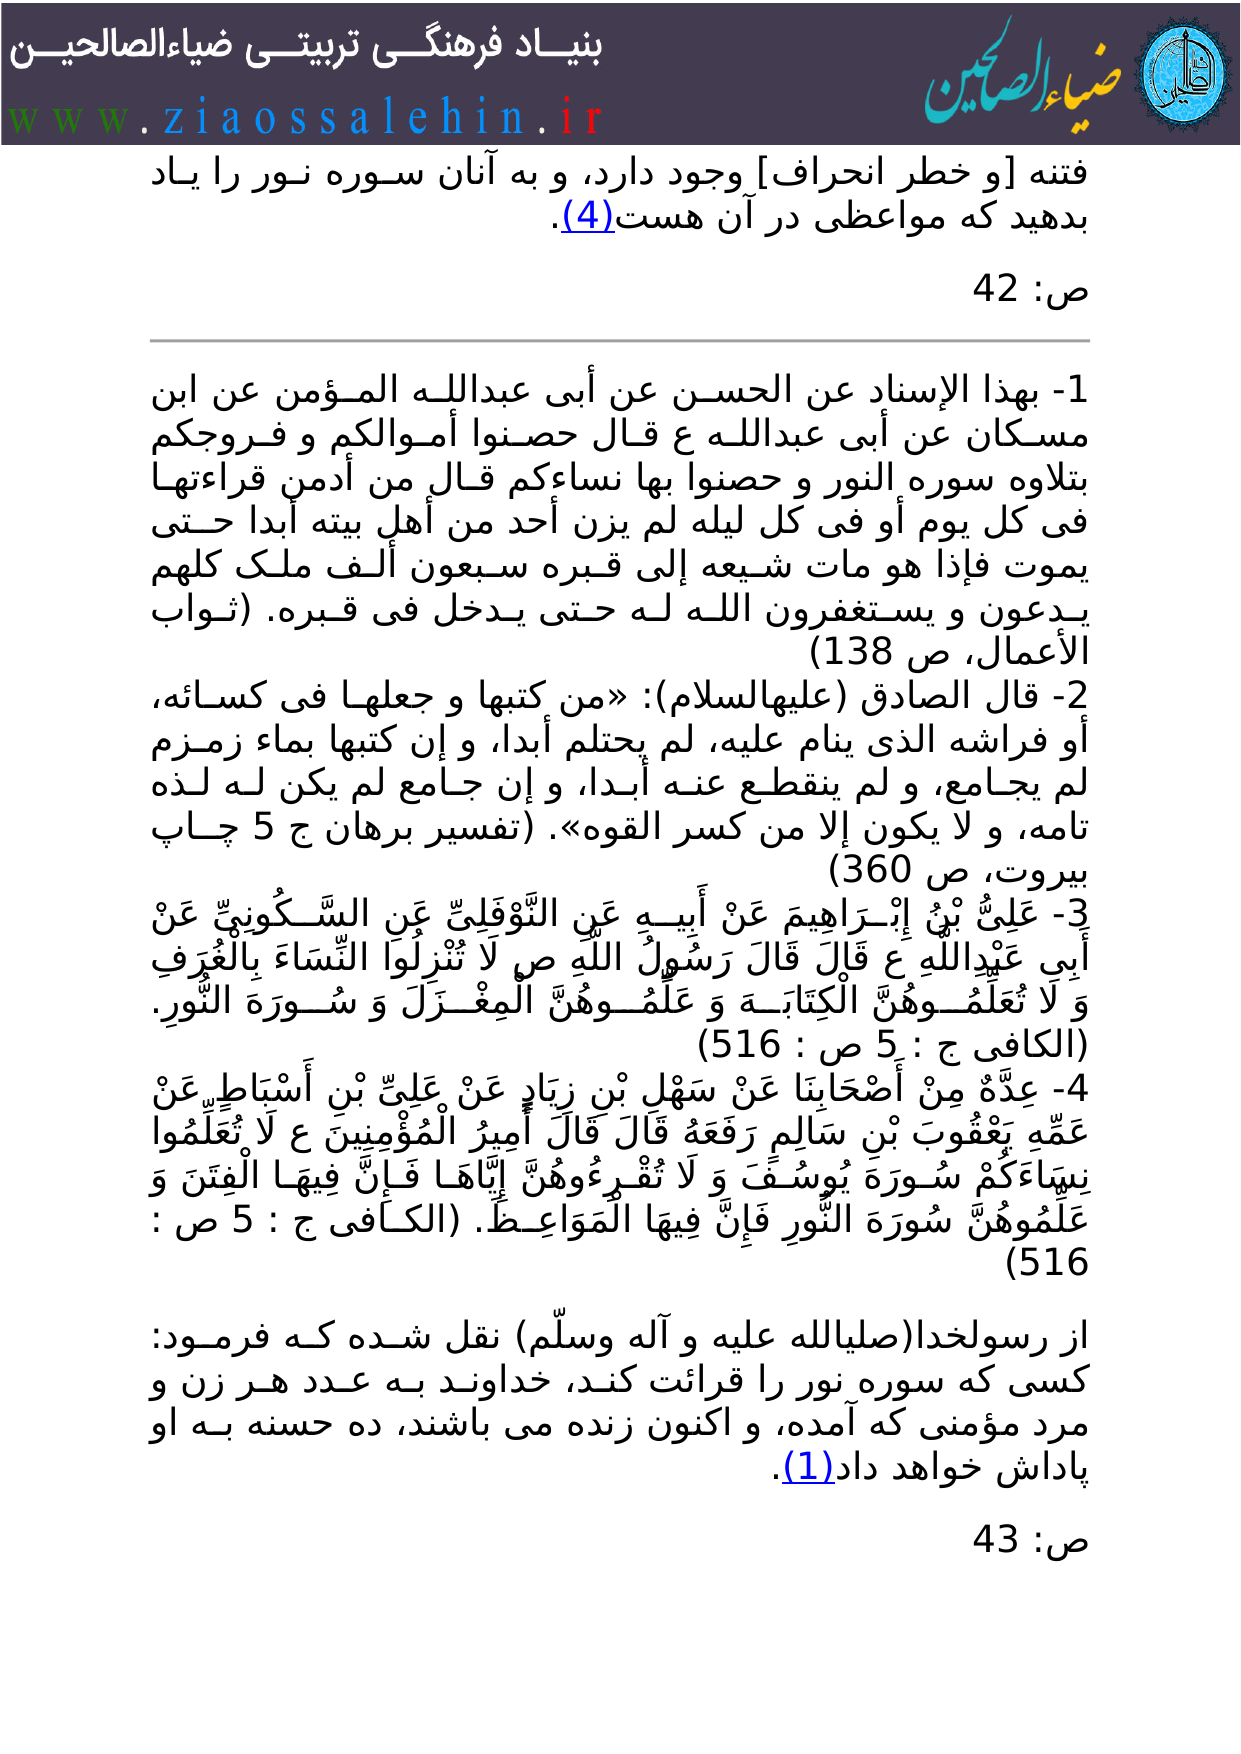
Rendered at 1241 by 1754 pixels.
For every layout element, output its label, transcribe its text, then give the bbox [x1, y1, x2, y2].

text از رسولخدا(صلیالله علیه و آله وسلّم) نقل شده که فرمود: کسی که سوره نور را قرائت کند، خداوند به عدد هر زن و مرد مؤمنی که آمده، و اکنون زنده می باشند، ده حسنه به او پاداش خواهد داد(1). [150, 1314, 1090, 1488]
picture [1, 3, 1241, 145]
text 4- عِدَّهٌ مِنْ أَصْحَابِنَا عَنْ سَهْلِ بْنِ زِیَادٍ عَنْ عَلِیِّ بْنِ أَسْبَاطٍ عَنْ عَمِّهِ یَعْقُوبَ بْنِ سَالِمٍ رَفَعَهُ قَالَ قَالَ أَمِیرُ الْمُؤْمِنِینَ ع لَا تُعَلِّمُوا نِسَاءَکُمْ سُورَهَ یُوسُفَ وَ لَا تُقْرِءُوهُنَّ إِیَّاهَا فَإِنَّ فِیهَا الْفِتَنَ وَ عَلِّمُوهُنَّ سُورَهَ النُّورِ فَإِنَّ فِیهَا الْمَوَاعِظَ. (الکافی ج : 5 ص : 516) [150, 1066, 1090, 1284]
text 2- قال الصادق (علیهالسلام): «من کتبها و جعلها فی کسائه، أو فراشه الذی ینام علیه، لم یحتلم أبدا، و إن کتبها بماء زمزم لم یجامع، و لم ینقطع عنه أبدا، و إن جامع لم یکن له لذه تامه، و لا یکون إلا من کسر القوه». (تفسیر برهان ج 5 چاپ بیروت، ص 360) [150, 673, 1090, 892]
text 3- عَلِیُّ بْنُ إِبْرَاهِیمَ عَنْ أَبِیهِ عَنِ النَّوْفَلِیِّ عَنِ السَّکُونِیِّ عَنْ أَبِی عَبْدِاللَّهِ ع قَالَ قَالَ رَسُولُ اللَّهِ ص لَا تُنْزِلُوا النِّسَاءَ بِالْغُرَفِ وَ لَا تُعَلِّمُوهُنَّ الْکِتَابَهَ وَ عَلِّمُوهُنَّ الْمِغْزَلَ وَ سُورَهَ النُّورِ. (الکافی ج : 5 ص : 516) [150, 892, 1090, 1066]
text ص: 42 [150, 266, 1090, 310]
text 1- بهذا الإسناد عن الحسن عن أبی عبدالله المؤمن عن ابن مسکان عن أبی عبدالله ع قال حصنوا أموالکم و فروجکم بتلاوه سوره النور و حصنوا بها نساءکم قال من أدمن قراءتها فی کل یوم أو فی کل لیله لم یزن أحد من أهل بیته أبدا حتی یموت فإذا هو مات شیعه إلی قبره سبعون ألف ملک کلهم یدعون و یستغفرون الله له حتی یدخل فی قبره. (ثواب الأعمال، ص 138) [150, 368, 1090, 673]
text ص: 43 [150, 1517, 1090, 1561]
